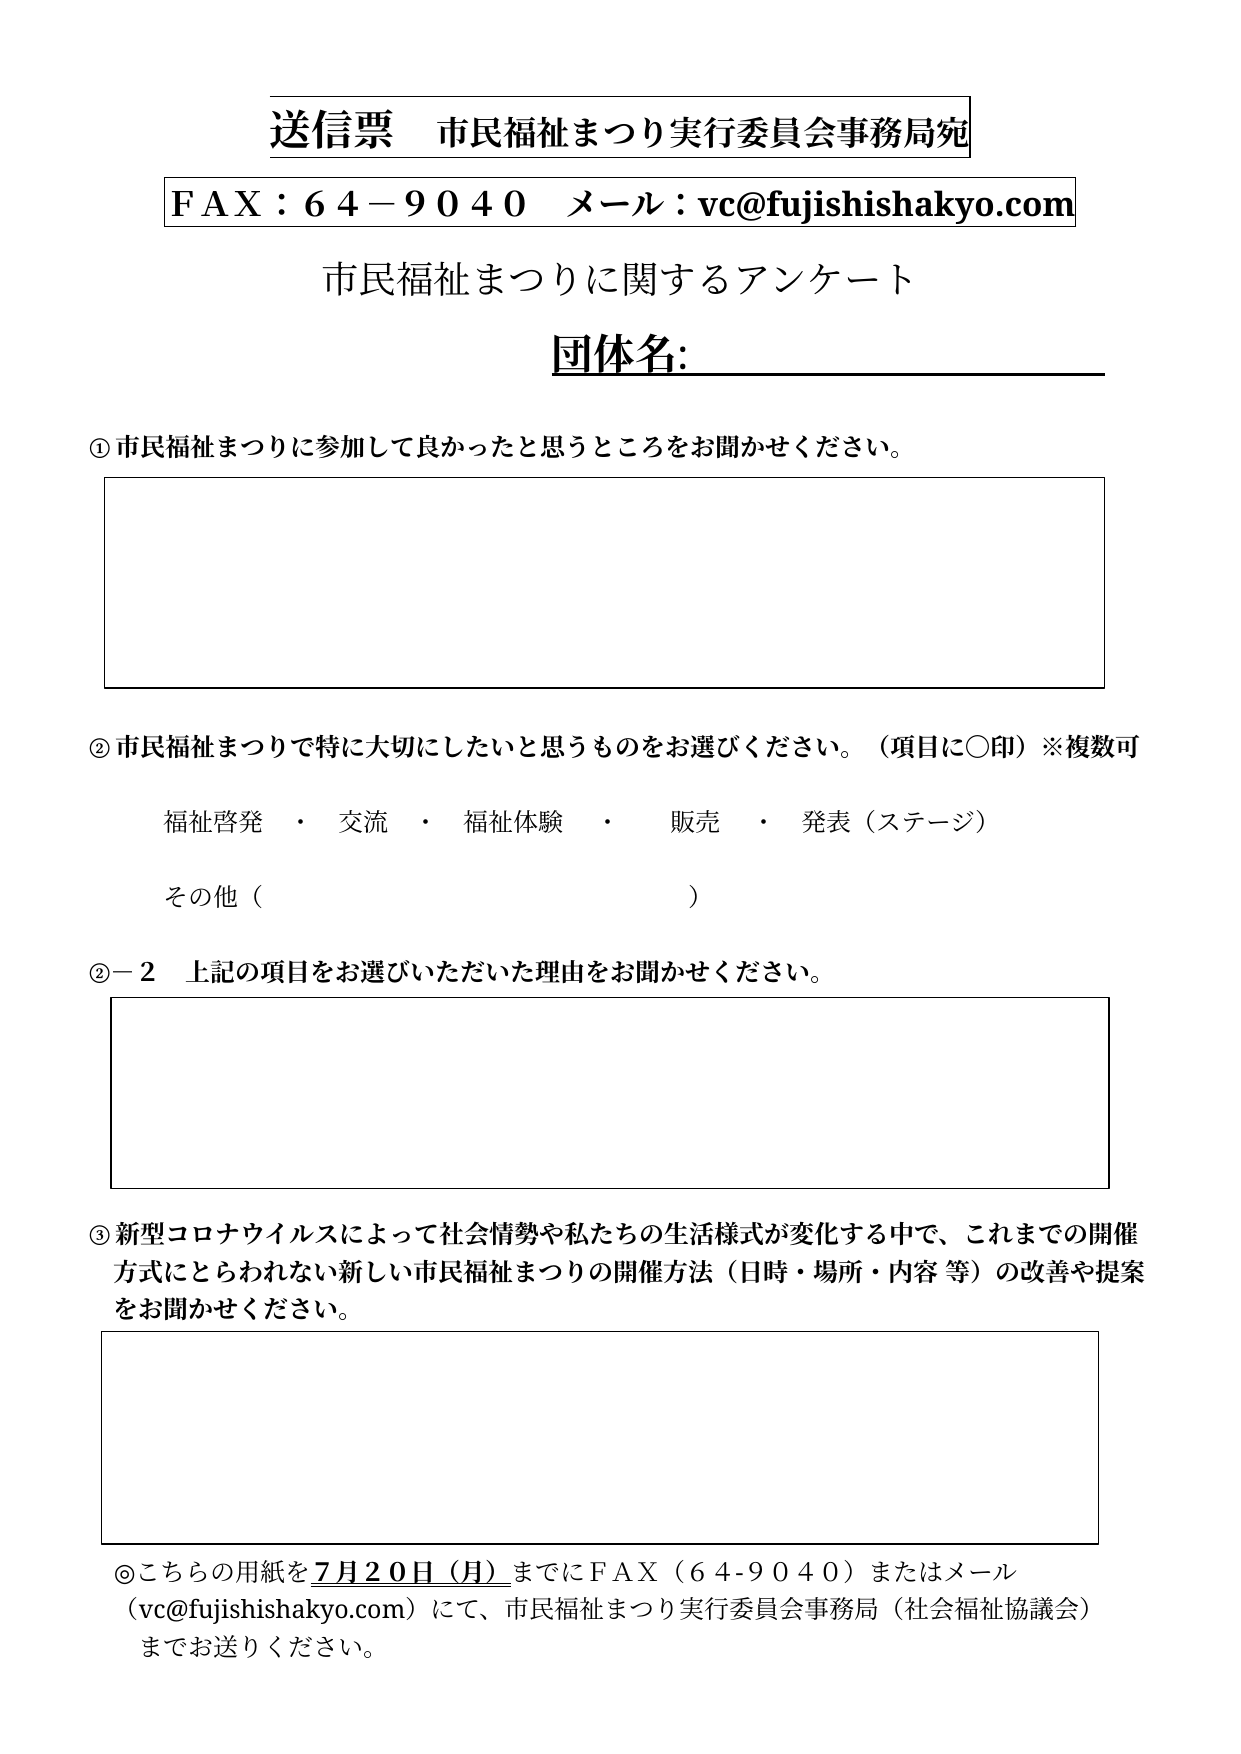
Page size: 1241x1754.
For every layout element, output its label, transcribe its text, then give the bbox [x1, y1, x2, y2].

text ③新型コロナウイルスによって社会情勢や私たちの生活様式が変化する中で、これまでの開催 [89, 1214, 1152, 1252]
text ②市民福祉まつりで特に大切にしたいと思うものをお選びください。（項目に〇印）※複数可 [89, 727, 1152, 764]
text ①市民福祉まつりに参加して良かったと思うところをお聞かせください。 [89, 427, 1152, 464]
text その他（ ） [89, 877, 1152, 914]
text ＦＡＸ：６４－９０４０ メール：vc@fujishishakyo.com [89, 164, 1152, 239]
text までお送りください。 [89, 1627, 1152, 1664]
text ②－２ 上記の項目をお選びいただいた理由をお聞かせください。 [89, 952, 1152, 989]
text 団体名: [89, 314, 1152, 389]
text 方式にとらわれない新しい市民福祉まつりの開催方法（日時・場所・内容 等）の改善や提案 [89, 1252, 1152, 1289]
text 福祉啓発 ・ 交流 ・ 福祉体験 ・ 販売 ・ 発表（ステージ） [89, 802, 1152, 839]
text 送信票 市民福祉まつり実行委員会事務局宛 [89, 89, 1152, 164]
text ◎こちらの用紙を７月２０日（月）までにＦＡＸ（６４-９０４０）またはメール [89, 1552, 1152, 1589]
text （vc@fujishishakyo.com）にて、市民福祉まつり実行委員会事務局（社会福祉協議会） [89, 1589, 1152, 1627]
text 市民福祉まつりに関するアンケート [89, 239, 1152, 314]
text をお聞かせください。 [89, 1289, 1152, 1327]
